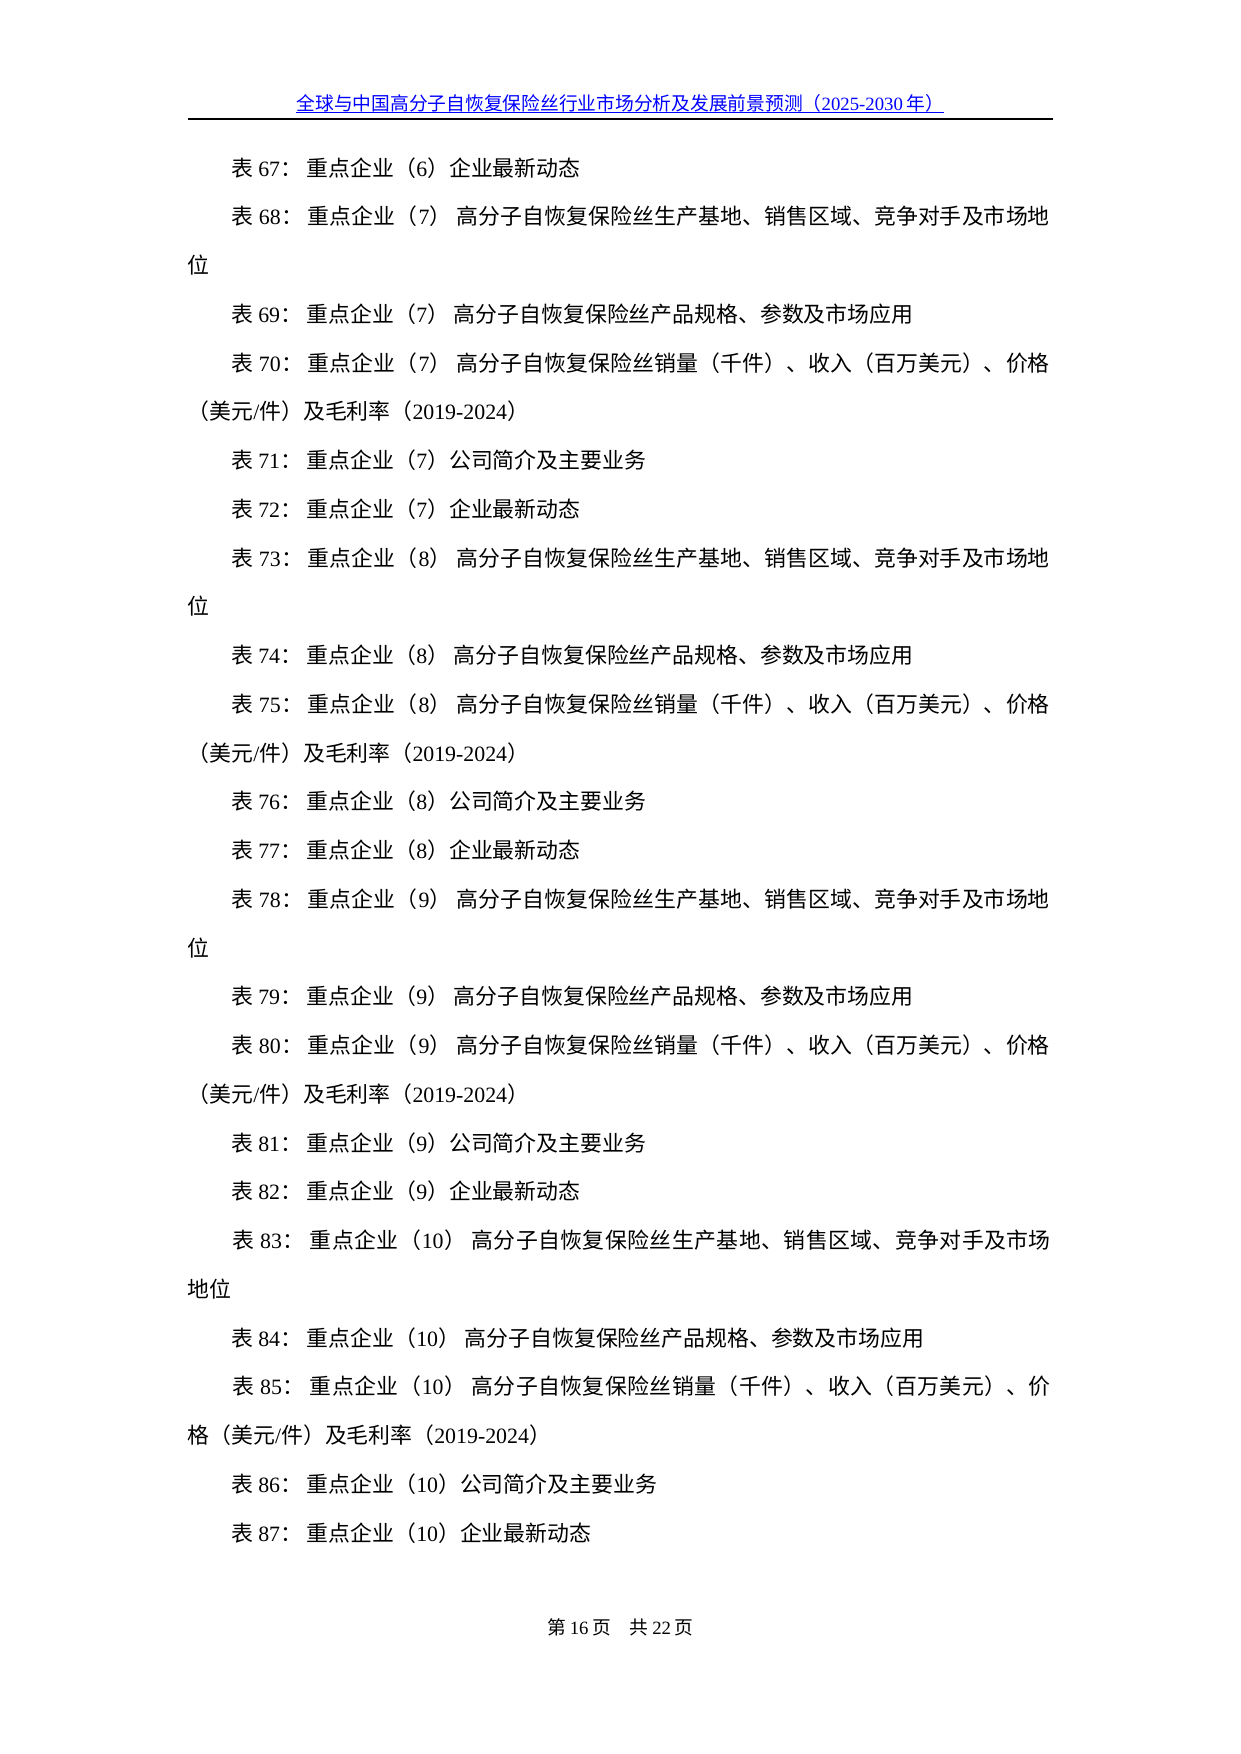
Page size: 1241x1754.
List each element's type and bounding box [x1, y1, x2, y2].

text [187, 150, 1053, 1548]
